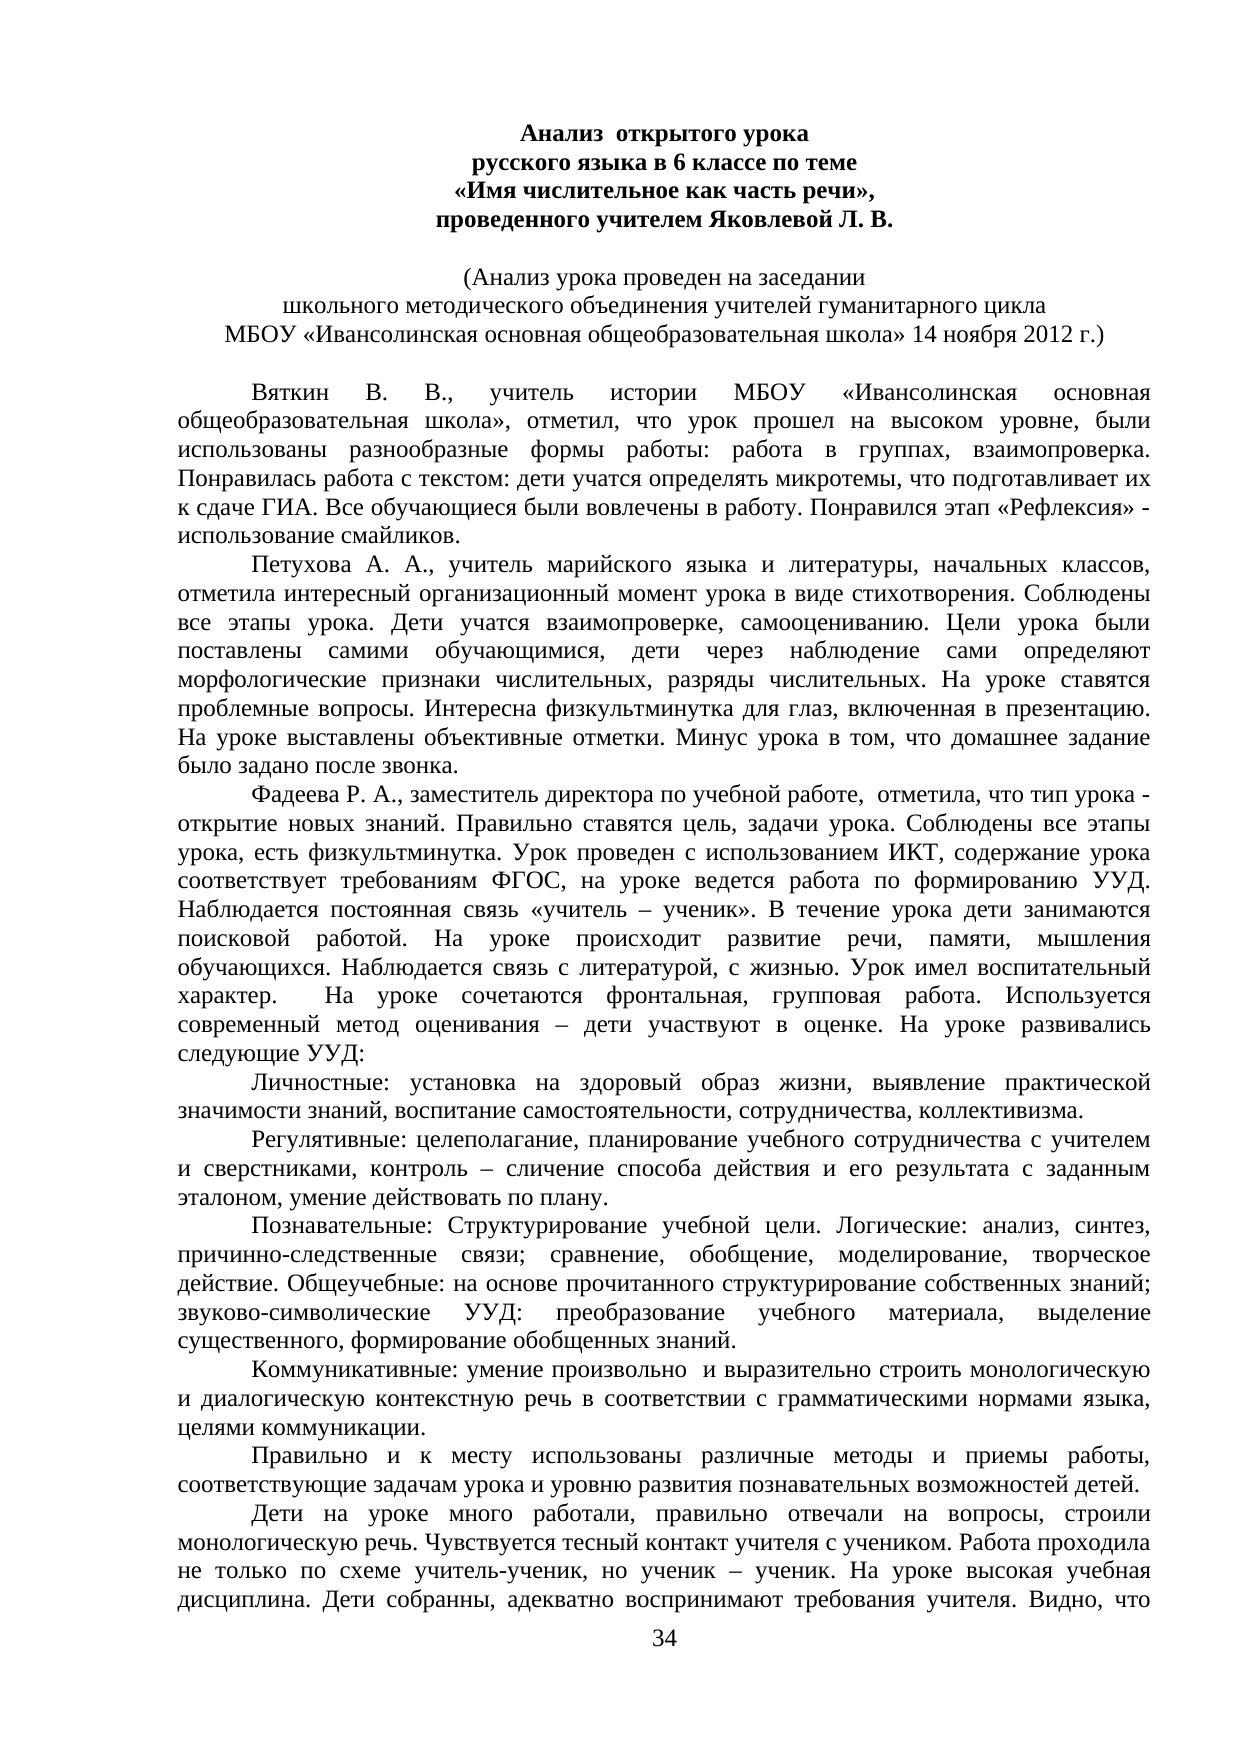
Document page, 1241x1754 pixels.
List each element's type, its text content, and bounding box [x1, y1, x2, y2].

text Анализ открытого урока [177, 118, 1152, 147]
text «Имя числительное как часть речи», [177, 176, 1152, 204]
text Познавательные: Структурирование учебной цели. Логические: анализ, синтез, причинно-следственные связи; сравнение, обобщение, моделирование, творческое действие. Общеучебные: на основе прочитанного структурирование собственных знаний; звуково-символические УУД: преобразование учебного материала, выделение существенного, формирование обобщенных знаний. [177, 1211, 1152, 1354]
list Личностные: установка на здоровый образ жизни, выявление практической значимости знаний, воспитание самостоятельности, сотрудничества, коллективизма. [177, 1067, 1152, 1124]
list Регулятивные: целеполагание, планирование учебного сотрудничества с учителем и сверстниками, контроль – сличение способа действия и его результата с заданным эталоном, умение действовать по плану. [177, 1124, 1152, 1211]
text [177, 1498, 1152, 1613]
text Правильно и к месту использованы различные методы и приемы работы, соответствующие задачам урока и уровню развития познавательных возможностей детей. [177, 1441, 1152, 1498]
text Коммуникативные: умение произвольно и выразительно строить монологическую и диалогическую контекстную речь в соответствии с грамматическими нормами языка, целями коммуникации. [177, 1354, 1152, 1441]
text Вяткин В. В., учитель истории МБОУ «Ивансолинская основная общеобразовательная школа», отметил, что урок прошел на высоком уровне, были использованы разнообразные формы работы: работа в группах, взаимопроверка. Понравилась работа с текстом: дети учатся определять микротемы, что подготавливает их к сдаче ГИА. Все обучающиеся были вовлечены в работу. Понравился этап «Рефлексия» - использование смайликов. [177, 377, 1152, 549]
text Петухова А. А., учитель марийского языка и литературы, начальных классов, отметила интересный организационный момент урока в виде стихотворения. Соблюдены все этапы урока. Дети учатся взаимопроверке, самооцениванию. Цели урока были поставлены самими обучающимися, дети через наблюдение сами определяют морфологические признаки числительных, разряды числительных. На уроке ставятся проблемные вопросы. Интересна физкультминутка для глаз, включенная в презентацию. На уроке выставлены объективные отметки. Минус урока в том, что домашнее задание было задано после звонка. [177, 549, 1152, 779]
text школьного методического объединения учителей гуманитарного цикла [177, 291, 1152, 319]
text (Анализ урока проведен на заседании [177, 262, 1152, 291]
text проведенного учителем Яковлевой Л. В. [177, 204, 1152, 233]
text МБОУ «Ивансолинская основная общеобразовательная школа» 14 ноября 2012 г.) [177, 319, 1152, 348]
list Фадеева Р. А., заместитель директора по учебной работе, отметила, что тип урока - открытие новых знаний. Правильно ставятся цель, задачи урока. Соблюдены все этапы урока, есть физкультминутка. Урок проведен с использованием ИКТ, содержание урока соответствует требованиям ФГОС, на уроке ведется работа по формированию УУД. Наблюдается постоянная связь «учитель – ученик». В течение урока дети занимаются поисковой работой. На уроке происходит развитие речи, памяти, мышления обучающихся. Наблюдается связь с литературой, с жизнью. Урок имел воспитательный характер. На уроке сочетаются фронтальная, групповая работа. Используется современный метод оценивания – дети участвуют в оценке. На уроке развивались следующие УУД: [177, 779, 1152, 1067]
text русского языка в 6 классе по теме [177, 147, 1152, 176]
